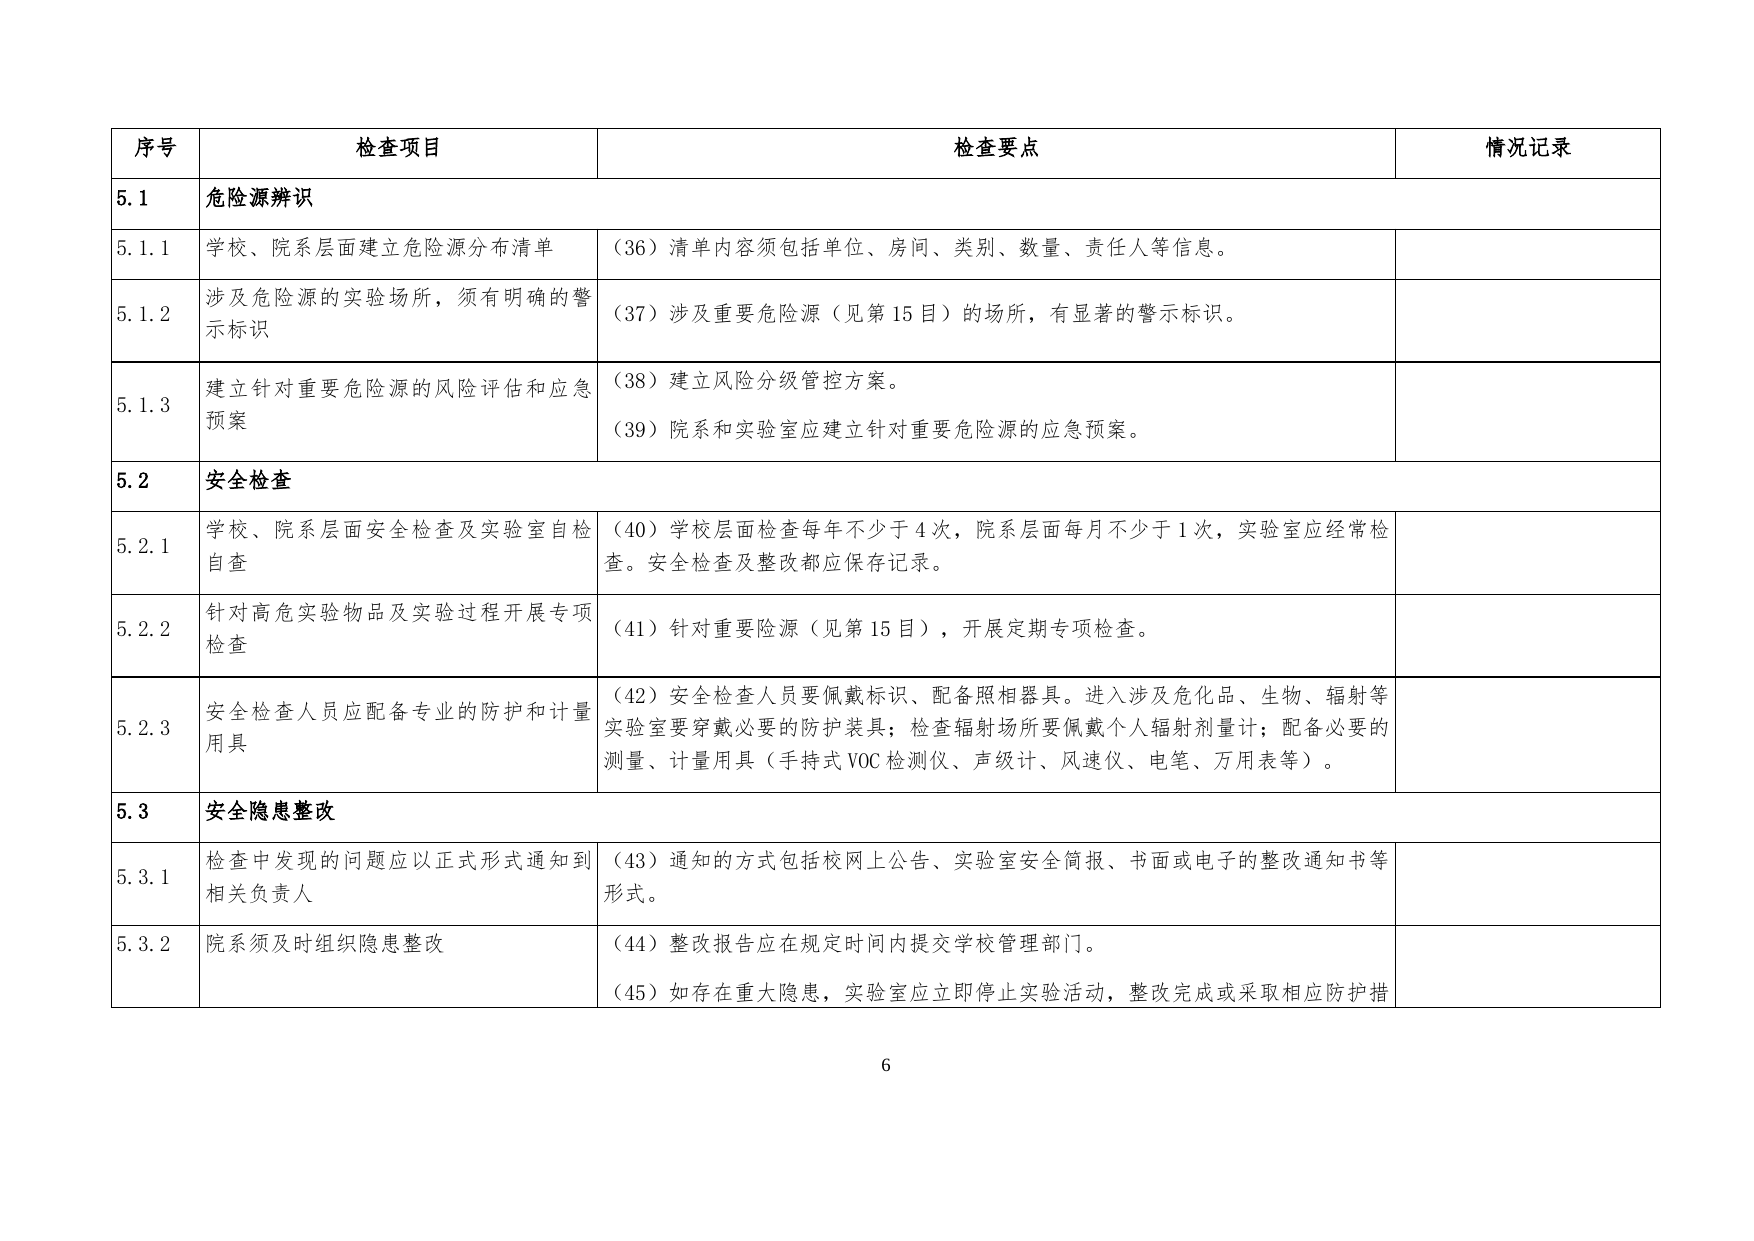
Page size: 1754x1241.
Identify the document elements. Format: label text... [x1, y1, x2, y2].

table_cell [1396, 926, 1660, 1007]
table_cell 安全检查人员应配备专业的防护和计量用具 [200, 678, 597, 792]
table_cell [1396, 678, 1660, 792]
table_cell 5.2.3 [112, 678, 199, 792]
table_header 检查要点 [598, 129, 1395, 178]
table_header 序号 [112, 129, 199, 178]
table_cell （38）建立风险分级管控方案。 （39）院系和实验室应建立针对重要危险源的应急预案。 [598, 363, 1395, 461]
table_cell 院系须及时组织隐患整改 [200, 926, 597, 1007]
table_cell [1396, 230, 1660, 279]
table_cell 5.1.2 [112, 280, 199, 361]
table_cell 5.3 [112, 793, 199, 842]
table_cell 检查中发现的问题应以正式形式通知到相关负责人 [200, 843, 597, 924]
table_header 情况记录 [1396, 129, 1660, 178]
table_cell [1396, 363, 1660, 461]
table_cell [1396, 280, 1660, 361]
table_cell （43）通知的方式包括校网上公告、实验室安全简报、书面或电子的整改通知书等形式。 [598, 843, 1395, 924]
table_cell 5.3.1 [112, 843, 199, 924]
table_cell 5.2.2 [112, 595, 199, 676]
table_cell [1396, 512, 1660, 594]
table_cell 5.1.3 [112, 363, 199, 461]
table_cell 5.1.1 [112, 230, 199, 279]
table_cell 5.2.1 [112, 512, 199, 594]
table_cell （41）针对重要险源（见第15目），开展定期专项检查。 [598, 595, 1395, 676]
table_cell 安全检查 [200, 462, 1660, 511]
table_cell 危险源辨识 [200, 179, 1660, 228]
table_cell [1396, 843, 1660, 924]
table_cell （40）学校层面检查每年不少于4次，院系层面每月不少于1次，实验室应经常检查。安全检查及整改都应保存记录。 [598, 512, 1395, 594]
table_cell （36）清单内容须包括单位、房间、类别、数量、责任人等信息。 [598, 230, 1395, 279]
table_cell 建立针对重要危险源的风险评估和应急预案 [200, 363, 597, 461]
table_cell （42）安全检查人员要佩戴标识、配备照相器具。进入涉及危化品、生物、辐射等实验室要穿戴必要的防护装具；检查辐射场所要佩戴个人辐射剂量计；配备必要的测量、计量用具（手持式VOC检测仪、声级计、风速仪、电笔、万用表等）。 [598, 678, 1395, 792]
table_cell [598, 926, 1395, 1007]
table_cell 5.3.2 [112, 926, 199, 1007]
table_cell [1396, 595, 1660, 676]
table_cell 针对高危实验物品及实验过程开展专项检查 [200, 595, 597, 676]
table_cell 学校、院系层面建立危险源分布清单 [200, 230, 597, 279]
table_cell 学校、院系层面安全检查及实验室自检自查 [200, 512, 597, 594]
table_cell 5.1 [112, 179, 199, 228]
table_cell 安全隐患整改 [200, 793, 1660, 842]
table_cell 5.2 [112, 462, 199, 511]
table_cell （37）涉及重要危险源（见第15目）的场所，有显著的警示标识。 [598, 280, 1395, 361]
table_cell 涉及危险源的实验场所，须有明确的警示标识 [200, 280, 597, 361]
table_header 检查项目 [200, 129, 597, 178]
